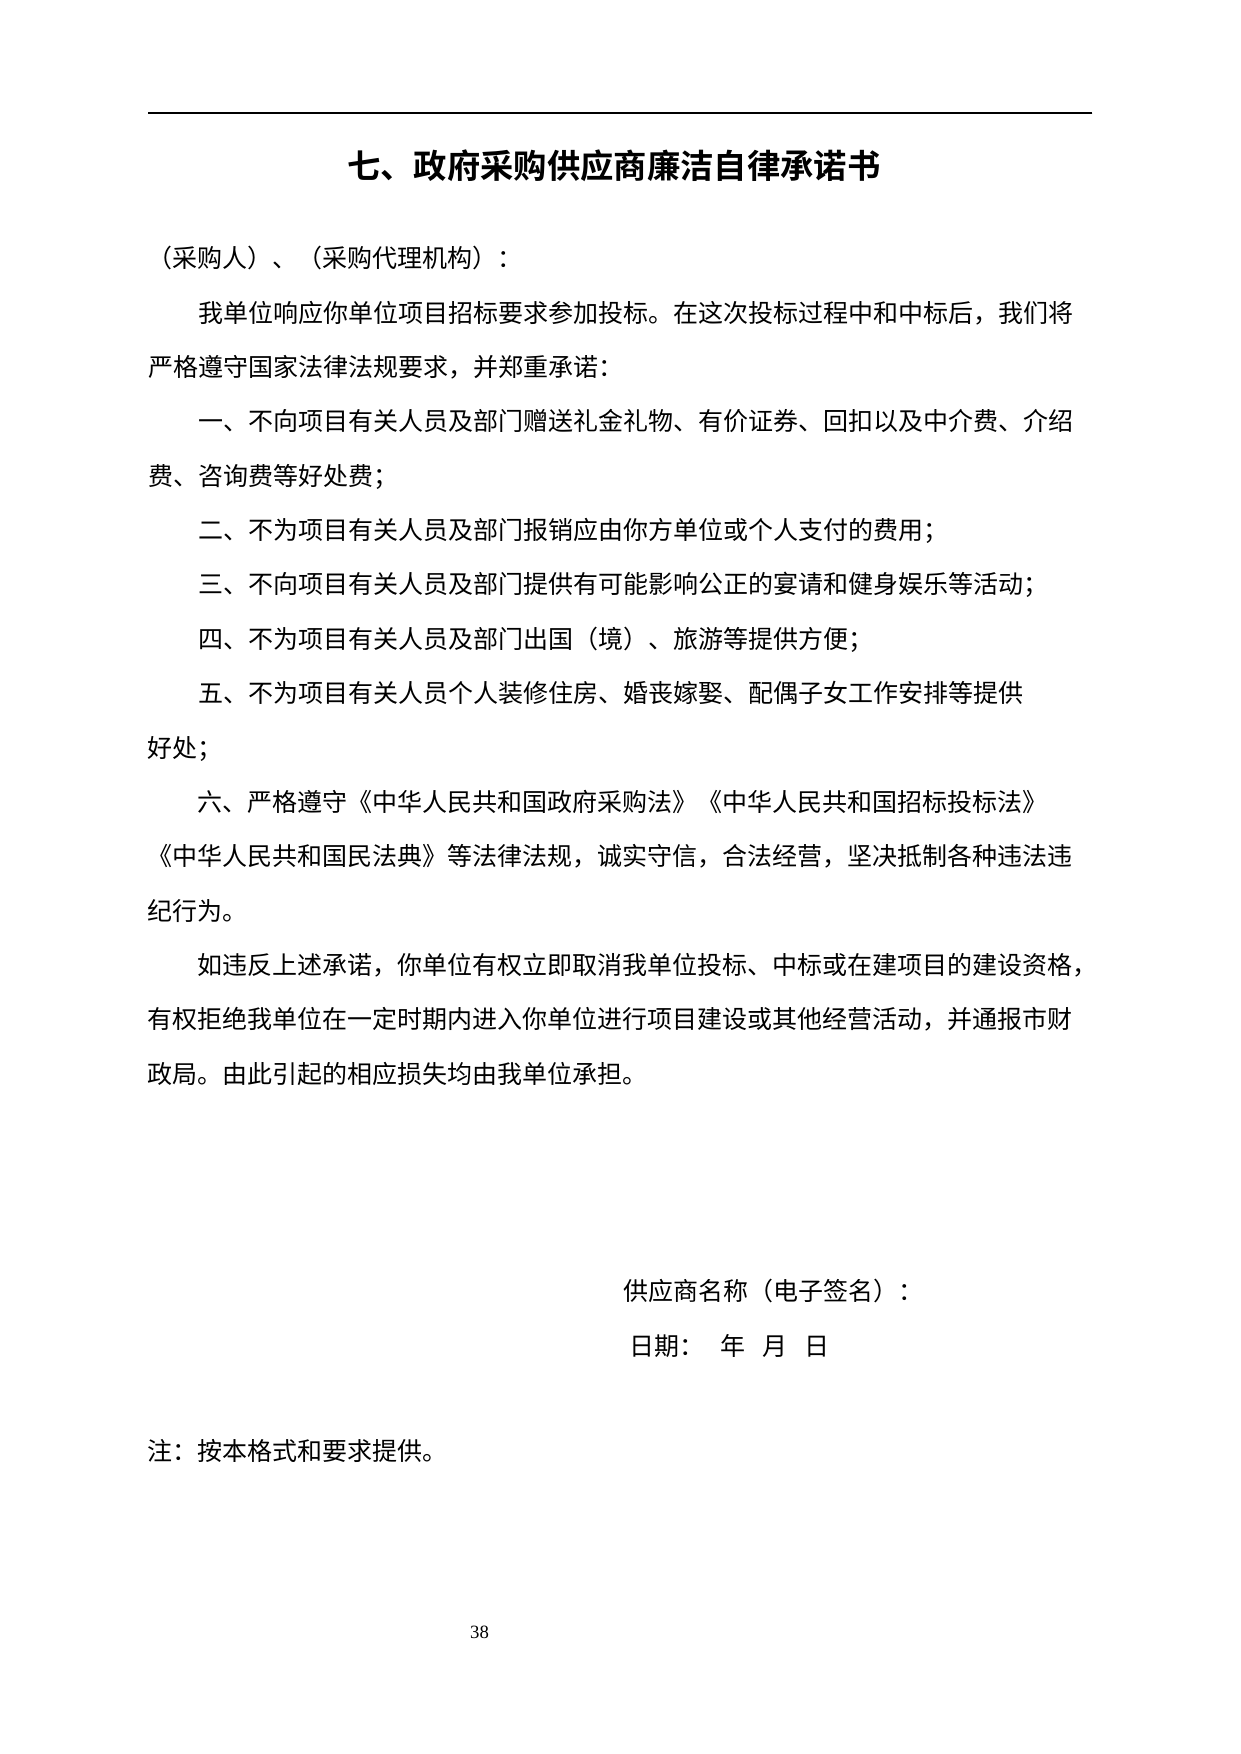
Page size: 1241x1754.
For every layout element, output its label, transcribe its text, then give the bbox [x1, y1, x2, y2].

text 如违反上述承诺，你单位有权立即取消我单位投标、中标或在建项目的建设资格，有权拒绝我单位在一定时期内进入你单位进行项目建设或其他经营活动，并通报市财政局。由此引起的相应损失均由我单位承担。 [148, 946, 1092, 1091]
text （采购人）、（采购代理机构）： [148, 239, 1092, 275]
text 三、不向项目有关人员及部门提供有可能影响公正的宴请和健身娱乐等活动； [148, 565, 1092, 601]
text 六、严格遵守《中华人民共和国政府采购法》《中华人民共和国招标投标法》《中华人民共和国民法典》等法律法规，诚实守信，合法经营，坚决抵制各种违法违纪行为。 [148, 782, 1092, 927]
text 供应商名称（电子签名）： [148, 1272, 976, 1308]
text 一、不向项目有关人员及部门赠送礼金礼物、有价证券、回扣以及中介费、介绍费、咨询费等好处费； [148, 402, 1092, 492]
text 四、不为项目有关人员及部门出国（境）、旅游等提供方便； [148, 619, 1092, 656]
text 好处； [148, 728, 1092, 764]
text 五、不为项目有关人员个人装修住房、婚丧嫁娶、配偶子女工作安排等提供 [198, 674, 1092, 710]
text 注：按本格式和要求提供。 [148, 1432, 1049, 1468]
text 二、不为项目有关人员及部门报销应由你方单位或个人支付的费用； [148, 511, 1092, 547]
text 我单位响应你单位项目招标要求参加投标。在这次投标过程中和中标后，我们将严格遵守国家法律法规要求，并郑重承诺： [148, 293, 1092, 384]
text 日期： 年 月 日 [629, 1326, 1092, 1362]
text 七、政府采购供应商廉洁自律承诺书 [148, 139, 1092, 188]
